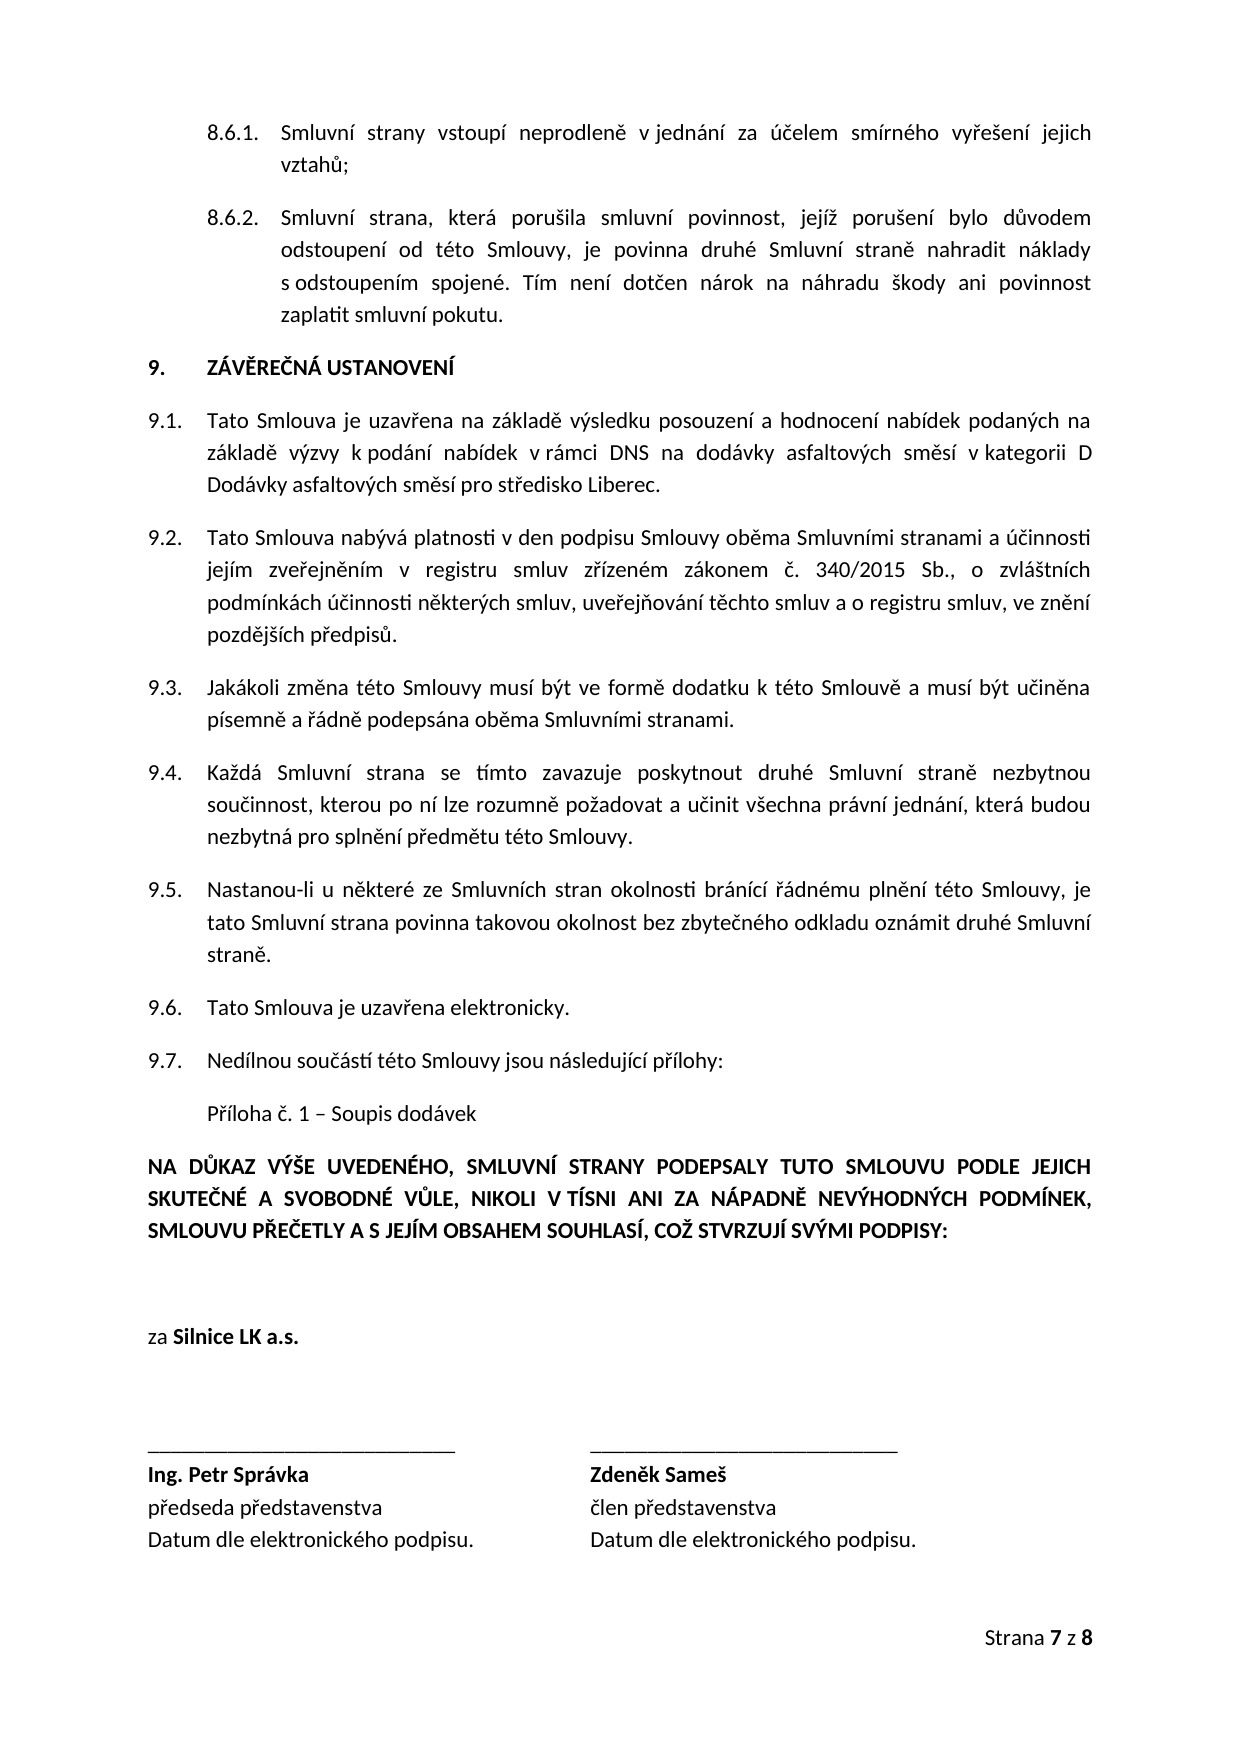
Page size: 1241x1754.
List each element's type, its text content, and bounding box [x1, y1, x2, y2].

list Jakákoli změna této Smlouvy musí být ve formě dodatku k této Smlouvě a musí být učiněna písemně a řádně podepsána oběma Smluvními stranami. [148, 673, 1092, 733]
list Smluvní strany vstoupí neprodleně v jednání za účelem smírného vyřešení jejich vztahů; [207, 118, 1092, 178]
list Tato Smlouva je uzavřena elektronicky. [148, 993, 1092, 1021]
text za Silnice LK a.s. [148, 1322, 1092, 1350]
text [148, 1428, 1092, 1456]
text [148, 1525, 1092, 1553]
list Nastanou-li u některé ze Smluvních stran okolnosti bránící řádnému plnění této Smlouvy, je tato Smluvní strana povinna takovou okolnost bez zbytečného odkladu oznámit druhé Smluvní straně. [148, 876, 1092, 968]
list Smluvní strana, která porušila smluvní povinnost, jejíž porušení bylo důvodem odstoupení od této Smlouvy, je povinna druhé Smluvní straně nahradit náklady s odstoupením spojené. Tím není dotčen nárok na náhradu škody ani povinnost zaplatit smluvní pokutu. [207, 203, 1092, 328]
text předseda představenstva člen představenstva [148, 1493, 1092, 1521]
list Nedílnou součástí této Smlouvy jsou následující přílohy: [148, 1046, 1092, 1074]
text Příloha č. 1 – Soupis dodávek [148, 1099, 1092, 1127]
list Každá Smluvní strana se tímto zavazuje poskytnout druhé Smluvní straně nezbytnou součinnost, kterou po ní lze rozumně požadovat a učinit všechna právní jednání, která budou nezbytná pro splnění předmětu této Smlouvy. [148, 758, 1092, 851]
list Tato Smlouva je uzavřena na základě výsledku posouzení a hodnocení nabídek podaných na základě výzvy k podání nabídek v rámci DNS na dodávky asfaltových směsí v kategorii D Dodávky asfaltových směsí pro středisko Liberec. [148, 406, 1092, 498]
text NA DŮKAZ VÝŠE UVEDENÉHO, SMLUVNÍ STRANY PODEPSALY TUTO SMLOUVU PODLE JEJICH SKUTEČNÉ A SVOBODNÉ VŮLE, nikoli v tísni ani za nápadně nevýhodných podmínek, SMLOUVU PŘEČETLY A S JEJÍM OBSAHEM SOUHLASÍ, COŽ STVRZUJÍ svými PODPISY: [148, 1152, 1092, 1244]
list Tato Smlouva nabývá platnosti v den podpisu Smlouvy oběma Smluvními stranami a účinnosti jejím zveřejněním v registru smluv zřízeném zákonem č. 340/2015 Sb., o zvláštních podmínkách účinnosti některých smluv, uveřejňování těchto smluv a o registru smluv, ve znění pozdějších předpisů. [148, 523, 1092, 648]
text Ing. Petr Správka Zdeněk Sameš [148, 1461, 1092, 1489]
list ZÁVĚREČNÁ USTANOVENÍ [148, 353, 1092, 381]
